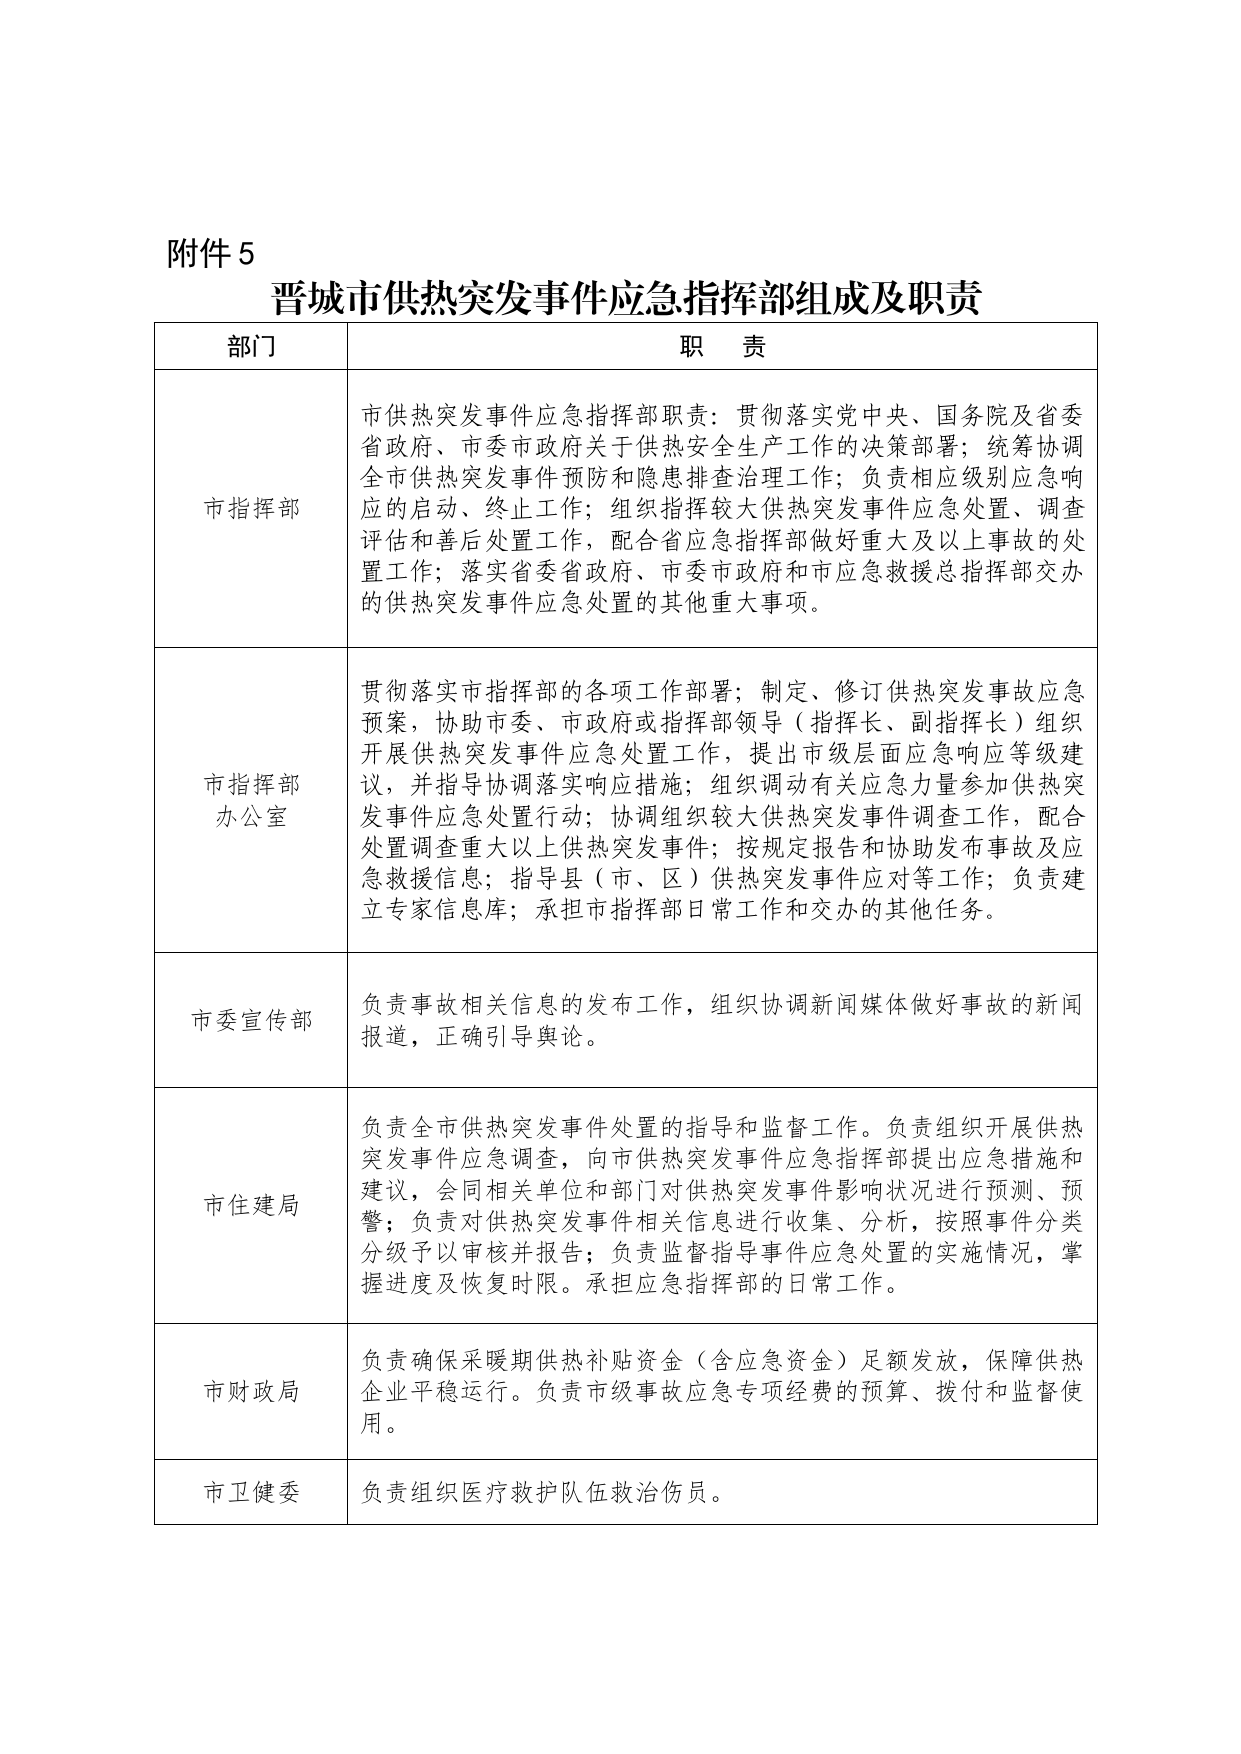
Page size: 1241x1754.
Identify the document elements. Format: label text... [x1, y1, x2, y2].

table_cell 负责确保采暖期供热补贴资金（含应急资金）足额发放，保障供热企业平稳运行。负责市级事故应急专项经费的预算、拨付和监督使用。 [348, 1324, 1097, 1459]
subtitle 附件5 [165, 219, 1087, 277]
table_cell 负责全市供热突发事件处置的指导和监督工作。负责组织开展供热突发事件应急调查，向市供热突发事件应急指挥部提出应急措施和建议，会同相关单位和部门对供热突发事件影响状况进行预测、预警；负责对供热突发事件相关信息进行收集、分析，按照事件分类分级予以审核并报告；负责监督指导事件应急处置的实施情况，掌握进度及恢复时限。承担应急指挥部的日常工作。 [348, 1088, 1097, 1323]
table_cell 市供热突发事件应急指挥部职责：贯彻落实党中央、国务院及省委省政府、市委市政府关于供热安全生产工作的决策部署；统筹协调全市供热突发事件预防和隐患排查治理工作；负责相应级别应急响应的启动、终止工作；组织指挥较大供热突发事件应急处置、调查评估和善后处置工作，配合省应急指挥部做好重大及以上事故的处置工作；落实省委省政府、市委市政府和市应急救援总指挥部交办的供热突发事件应急处置的其他重大事项。 [348, 370, 1097, 647]
table_cell 市委宣传部 [155, 953, 347, 1087]
table_cell 贯彻落实市指挥部的各项工作部署；制定、修订供热突发事故应急预案，协助市委、市政府或指挥部领导（指挥长、副指挥长）组织开展供热突发事件应急处置工作，提出市级层面应急响应等级建议，并指导协调落实响应措施；组织调动有关应急力量参加供热突发事件应急处置行动；协调组织较大供热突发事件调查工作，配合处置调查重大以上供热突发事件；按规定报告和协助发布事故及应急救援信息；指导县（市、区）供热突发事件应对等工作；负责建立专家信息库；承担市指挥部日常工作和交办的其他任务。 [348, 648, 1097, 952]
subtitle 晋城市供热突发事件应急指挥部组成及职责 [165, 277, 1087, 322]
table_cell 市住建局 [155, 1088, 347, 1323]
table_cell 市指挥部 办公室 [155, 648, 347, 952]
table_cell 负责事故相关信息的发布工作，组织协调新闻媒体做好事故的新闻报道，正确引导舆论。 [348, 953, 1097, 1087]
table_cell 市财政局 [155, 1324, 347, 1459]
table_header 部门 [155, 323, 347, 369]
table_cell 市卫健委 [155, 1460, 347, 1524]
table_cell 负责组织医疗救护队伍救治伤员。 [348, 1460, 1097, 1524]
table_cell 市指挥部 [155, 370, 347, 647]
table_header 职 责 [348, 323, 1097, 369]
